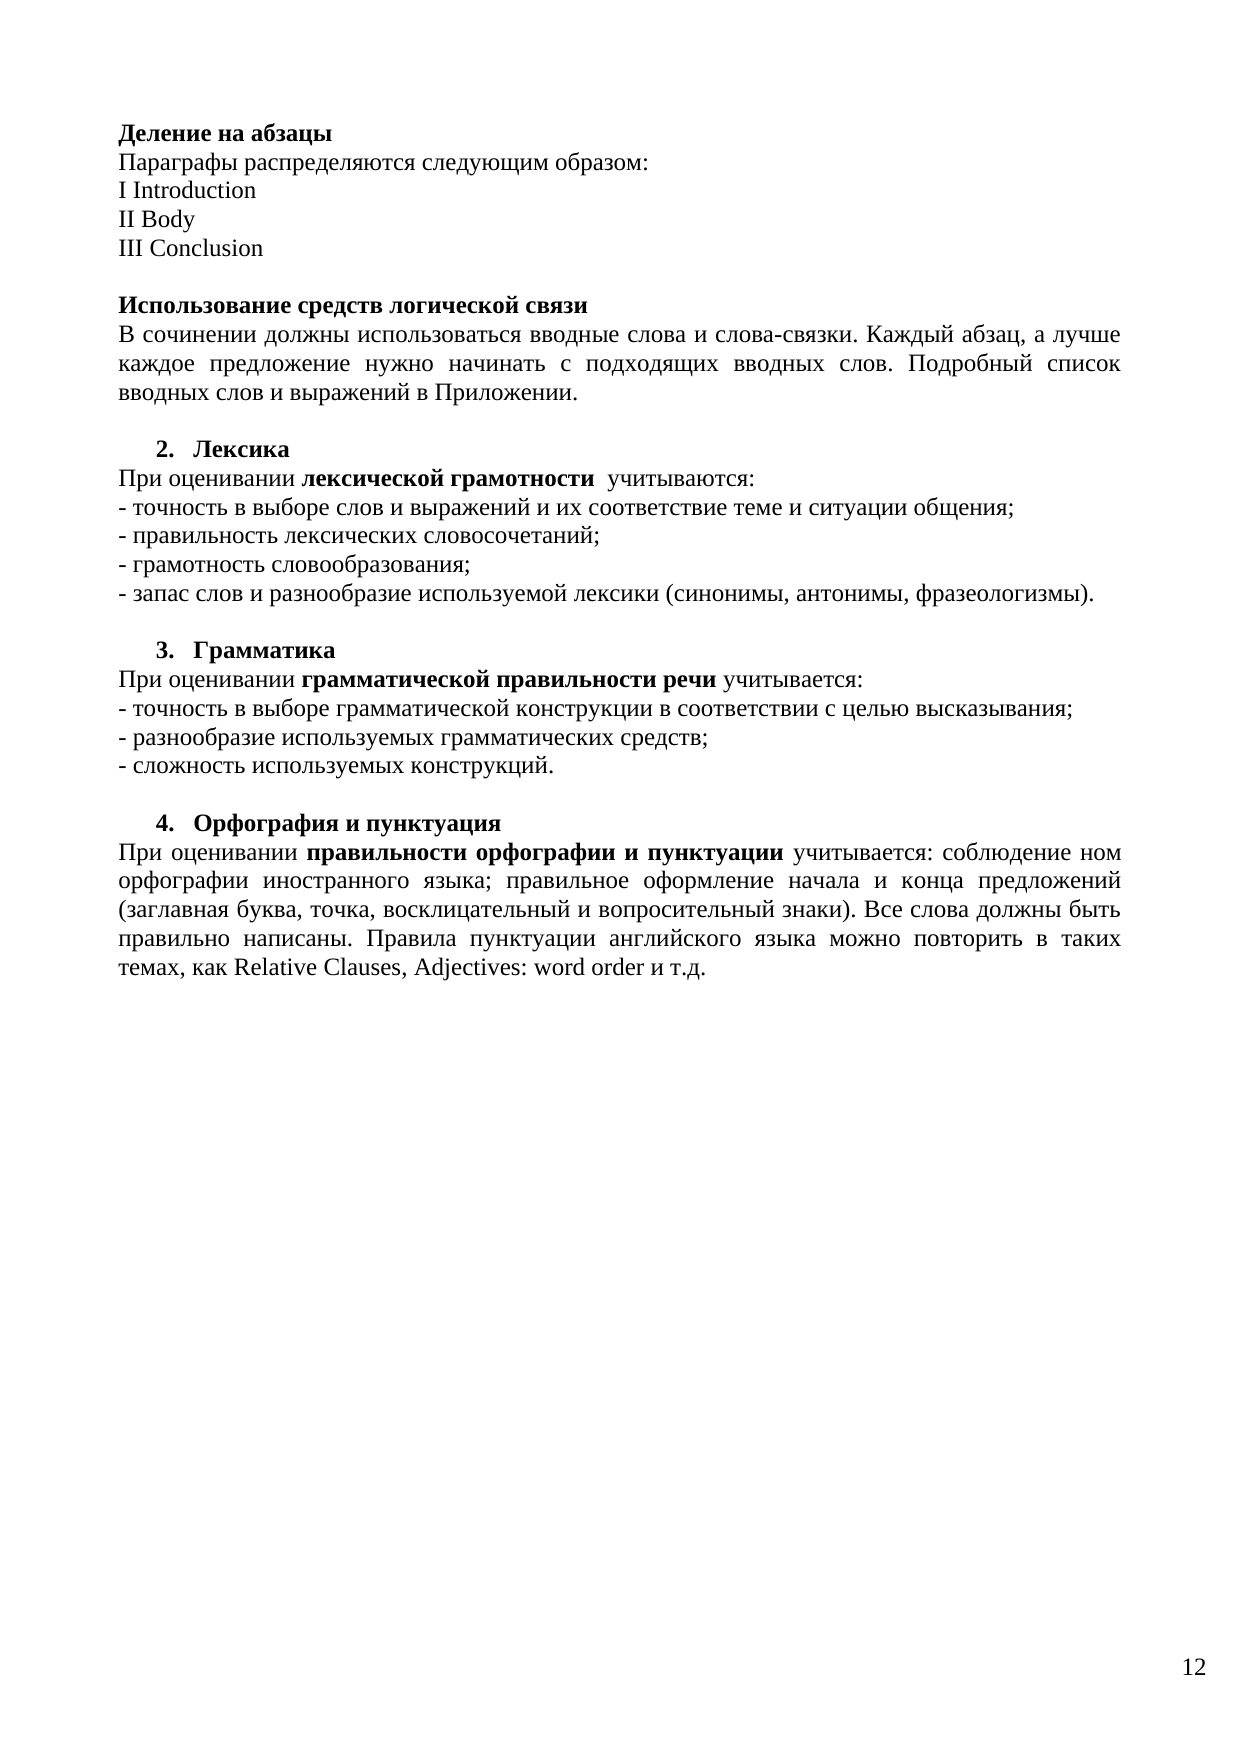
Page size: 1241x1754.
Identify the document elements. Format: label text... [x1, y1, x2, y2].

text III Conclusion [118, 233, 1122, 262]
text Деление на абзацы [118, 118, 1122, 147]
text При оценивании лексической грамотности учитываются: [118, 463, 1122, 492]
text - правильность лексических словосочетаний; [118, 521, 1122, 549]
text При оценивании грамматической правильности речи учитывается: [118, 664, 1122, 693]
text Параграфы распределяются следующим образом: [118, 147, 1122, 176]
text В сочинении должны использоваться вводные слова и слова-связки. Каждый абзац, а лучше каждое предложение нужно начинать с подходящих вводных слов. Подробный список вводных слов и выражений в Приложении. [118, 319, 1122, 406]
text - сложность используемых конструкций. [118, 751, 1122, 779]
text - разнообразие используемых грамматических средств; [118, 722, 1122, 751]
text II Body [118, 204, 1122, 233]
list Грамматика [156, 636, 1122, 664]
list Орфография и пунктуация [156, 808, 1122, 837]
list Лексика [156, 434, 1122, 463]
text Использование средств логической связи [118, 291, 1122, 319]
text - грамотность словообразования; [118, 549, 1122, 578]
text При оценивании правильности орфографии и пунктуации учитывается: соблюдение ном орфографии иностранного языка; правильное оформление начала и конца предложений (заглавная буква, точка, восклицательный и вопросительный знаки). Все слова должны быть правильно написаны. Правила пунктуации английского языка можно повторить в таких темах, как Relative Clauses, Adjectives: word order и т.д. [118, 837, 1122, 981]
text - точность в выборе слов и выражений и их соответствие теме и ситуации общения; [118, 492, 1122, 521]
text - запас слов и разнообразие используемой лексики (синонимы, антонимы, фразеологизмы). [118, 578, 1122, 607]
text I Introduction [118, 176, 1122, 204]
text - точность в выборе грамматической конструкции в соответствии с целью высказывания; [118, 693, 1122, 722]
